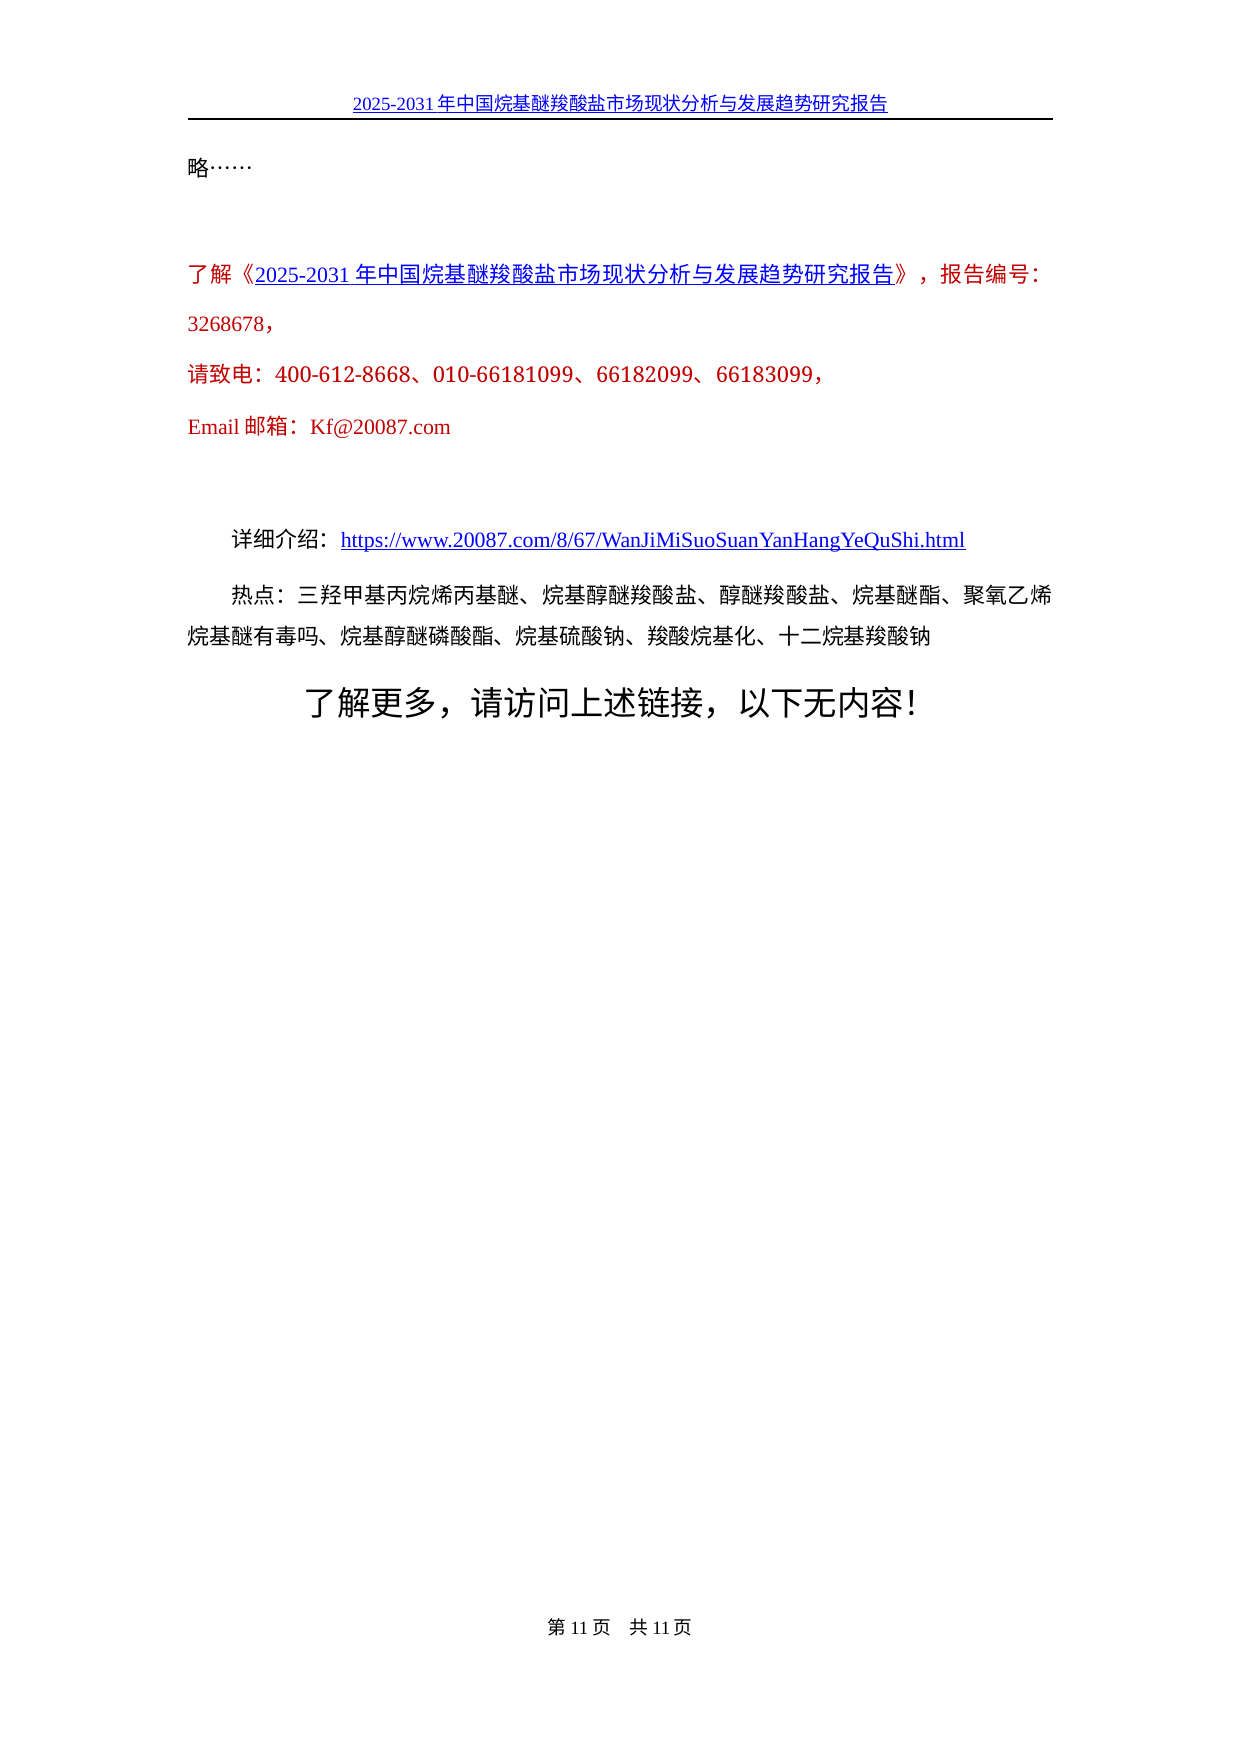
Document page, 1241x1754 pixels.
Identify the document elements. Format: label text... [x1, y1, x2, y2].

text 详细介绍：https://www.20087.com/8/67/WanJiMiSuoSuanYanHangYeQuShi.html [187, 521, 1053, 554]
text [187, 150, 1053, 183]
title 了解更多，请访问上述链接，以下无内容！ [187, 669, 1053, 734]
text 热点：三羟甲基丙烷烯丙基醚、烷基醇醚羧酸盐、醇醚羧酸盐、烷基醚酯、聚氧乙烯烷基醚有毒吗、烷基醇醚磷酸酯、烷基硫酸钠、羧酸烷基化、十二烷基羧酸钠 [187, 578, 1053, 651]
text 了解《2025-2031年中国烷基醚羧酸盐市场现状分析与发展趋势研究报告》，报告编号：3268678， [187, 257, 1053, 338]
text 请致电：400-612-8668、010-66181099、66182099、66183099， [187, 357, 1053, 389]
text Email邮箱：Kf@20087.com [187, 408, 1053, 441]
